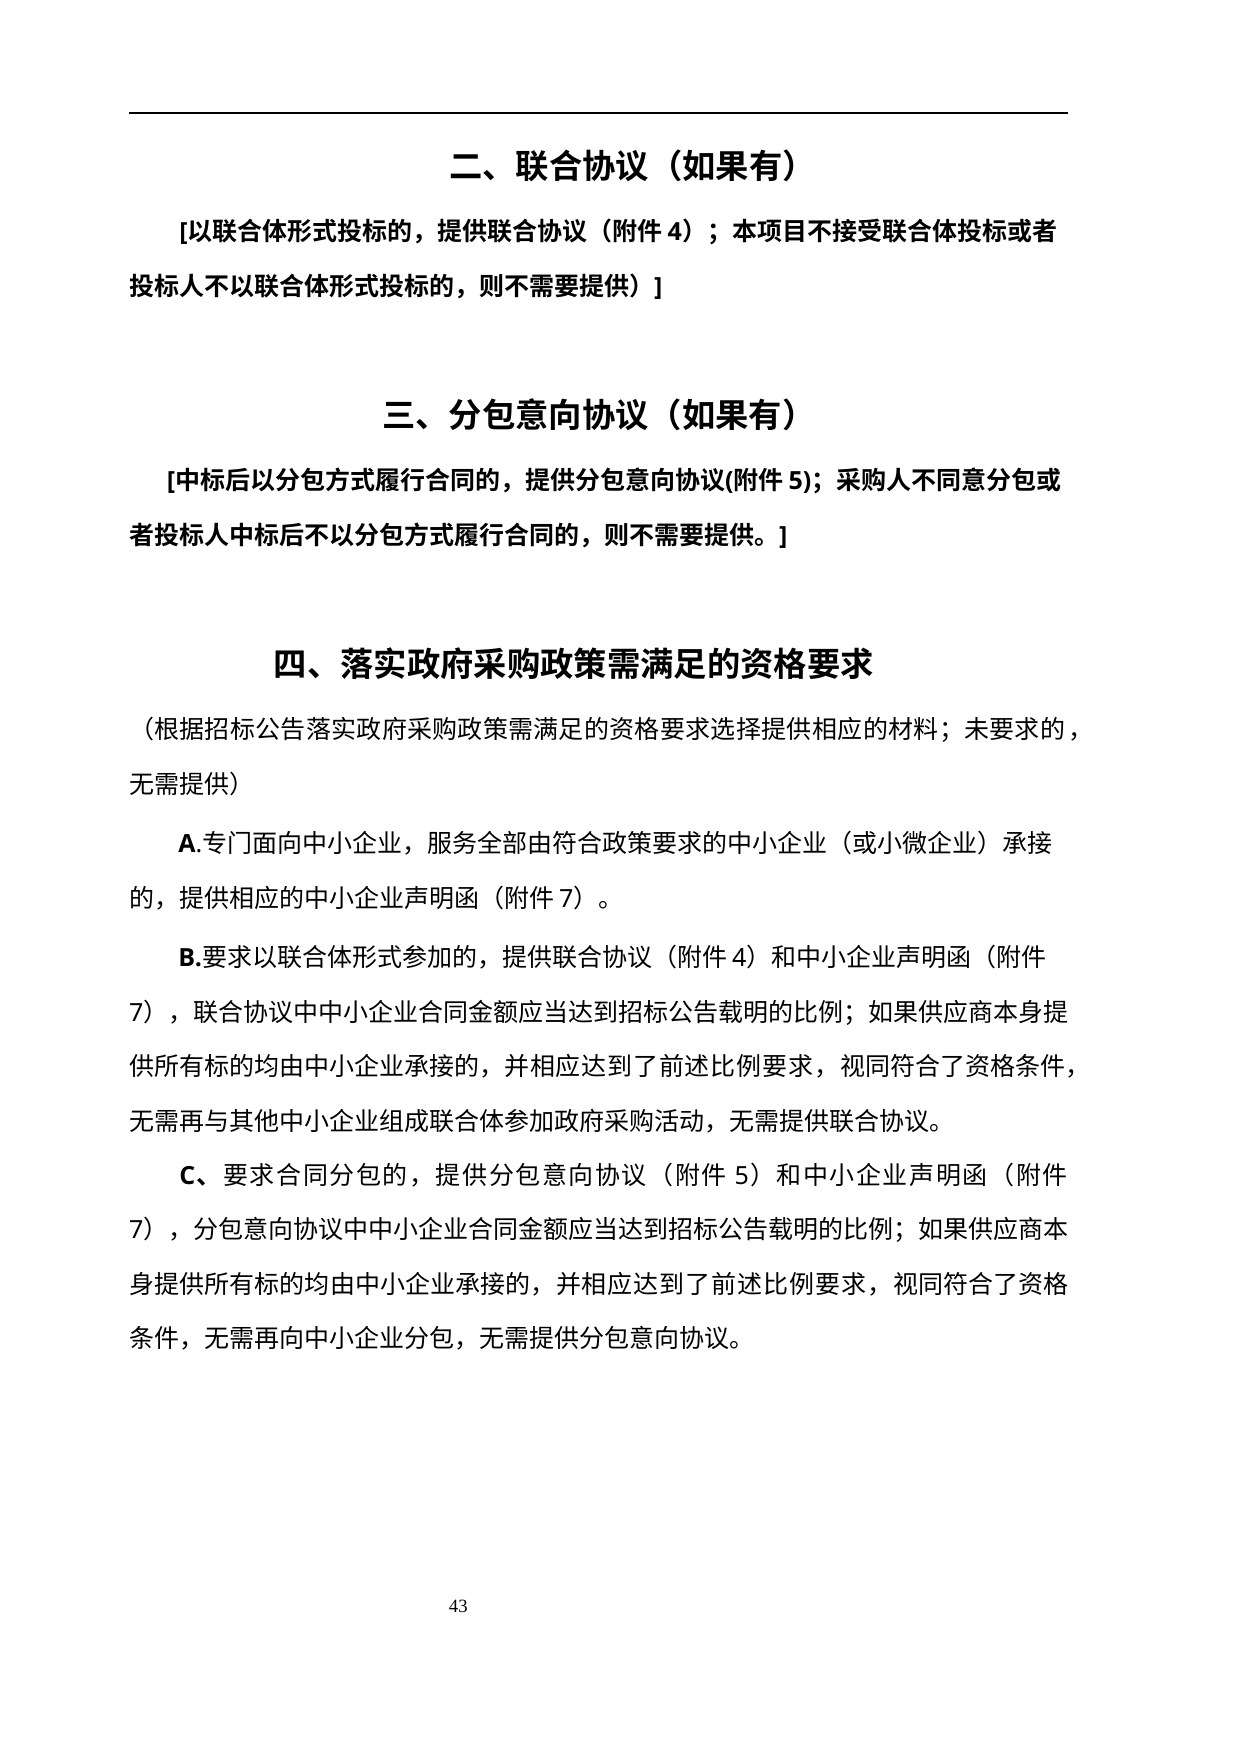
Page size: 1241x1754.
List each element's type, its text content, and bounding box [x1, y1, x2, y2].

text C、要求合同分包的，提供分包意向协议（附件5）和中小企业声明函（附件7），分包意向协议中中小企业合同金额应当达到招标公告载明的比例；如果供应商本身提供所有标的均由中小企业承接的，并相应达到了前述比例要求，视同符合了资格条件，无需再向中小企业分包，无需提供分包意向协议。 [129, 1155, 1068, 1355]
text （根据招标公告落实政府采购政策需满足的资格要求选择提供相应的材料；未要求的，无需提供） [129, 710, 1068, 801]
text [以联合体形式投标的，提供联合协议（附件4）；本项目不接受联合体投标或者投标人不以联合体形式投标的，则不需要提供）] [129, 212, 1068, 302]
text 四、落实政府采购政策需满足的资格要求 [129, 638, 1018, 686]
text [中标后以分包方式履行合同的，提供分包意向协议(附件5)；采购人不同意分包或者投标人中标后不以分包方式履行合同的，则不需要提供。] [129, 461, 1068, 551]
text 二、联合协议（如果有） [129, 139, 1068, 188]
text 三、分包意向协议（如果有） [129, 388, 1068, 437]
text A.专门面向中小企业，服务全部由符合政策要求的中小企业（或小微企业）承接的，提供相应的中小企业声明函（附件7）。 [129, 824, 1068, 914]
text B.要求以联合体形式参加的，提供联合协议（附件4）和中小企业声明函（附件7），联合协议中中小企业合同金额应当达到招标公告载明的比例；如果供应商本身提供所有标的均由中小企业承接的，并相应达到了前述比例要求，视同符合了资格条件，无需再与其他中小企业组成联合体参加政府采购活动，无需提供联合协议。 [129, 938, 1068, 1137]
